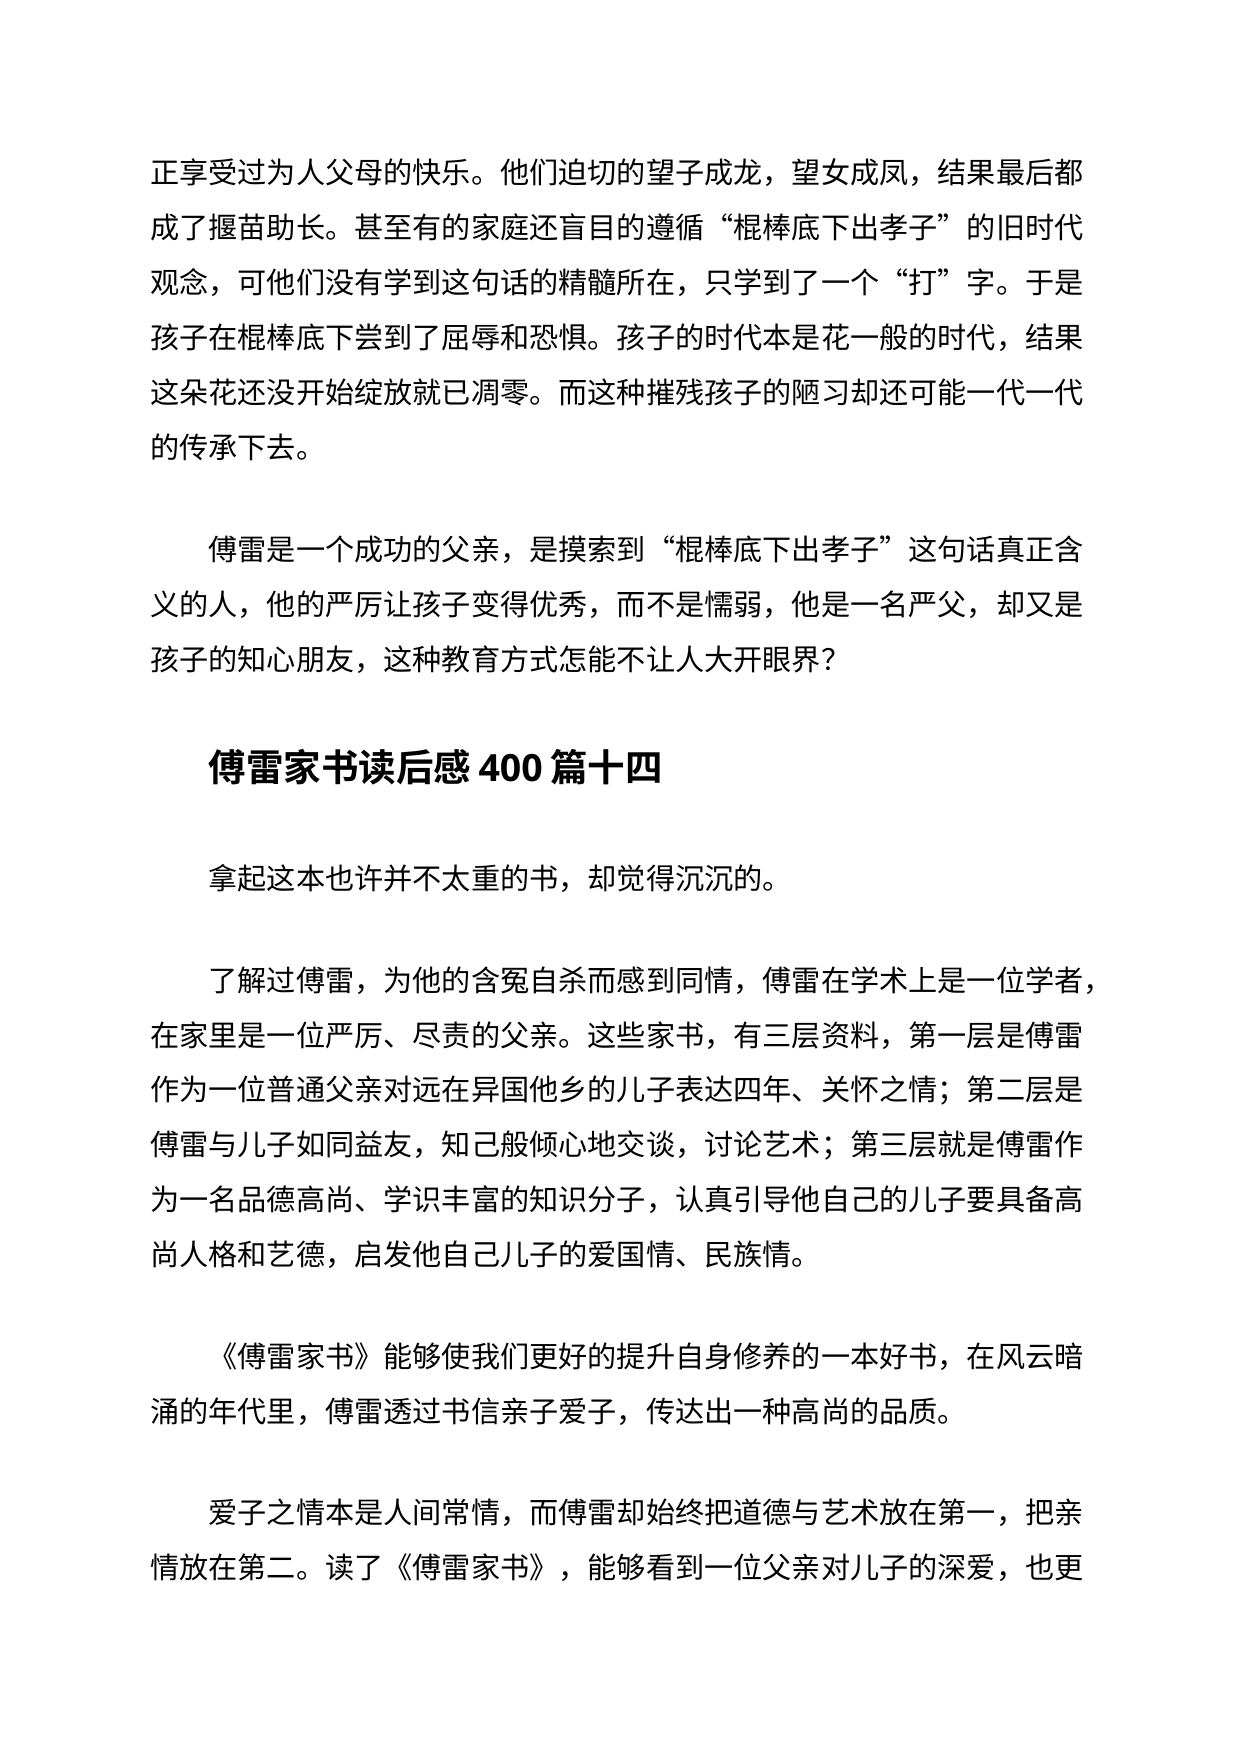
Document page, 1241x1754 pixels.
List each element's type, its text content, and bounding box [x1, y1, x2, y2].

text 《傅雷家书》能够使我们更好的提升自身修养的一本好书，在风云暗涌的年代里，傅雷透过书信亲子爱子，传达出一种高尚的品质。 [150, 1333, 1090, 1431]
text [150, 1490, 1090, 1587]
text 了解过傅雷，为他的含冤自杀而感到同情，傅雷在学术上是一位学者，在家里是一位严厉、尽责的父亲。这些家书，有三层资料，第一层是傅雷作为一位普通父亲对远在异国他乡的儿子表达四年、关怀之情；第二层是傅雷与儿子如同益友，知己般倾心地交谈，讨论艺术；第三层就是傅雷作为一名品德高尚、学识丰富的知识分子，认真引导他自己的儿子要具备高尚人格和艺德，启发他自己儿子的爱国情、民族情。 [150, 957, 1090, 1274]
text 傅雷是一个成功的父亲，是摸索到“棍棒底下出孝子”这句话真正含义的人，他的严厉让孩子变得优秀，而不是懦弱，他是一名严父，却又是孩子的知心朋友，这种教育方式怎能不让人大开眼界？ [150, 526, 1090, 678]
text 傅雷家书读后感400篇十四 [150, 738, 1090, 792]
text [150, 150, 1090, 467]
text 拿起这本也许并不太重的书，却觉得沉沉的。 [150, 855, 1090, 898]
